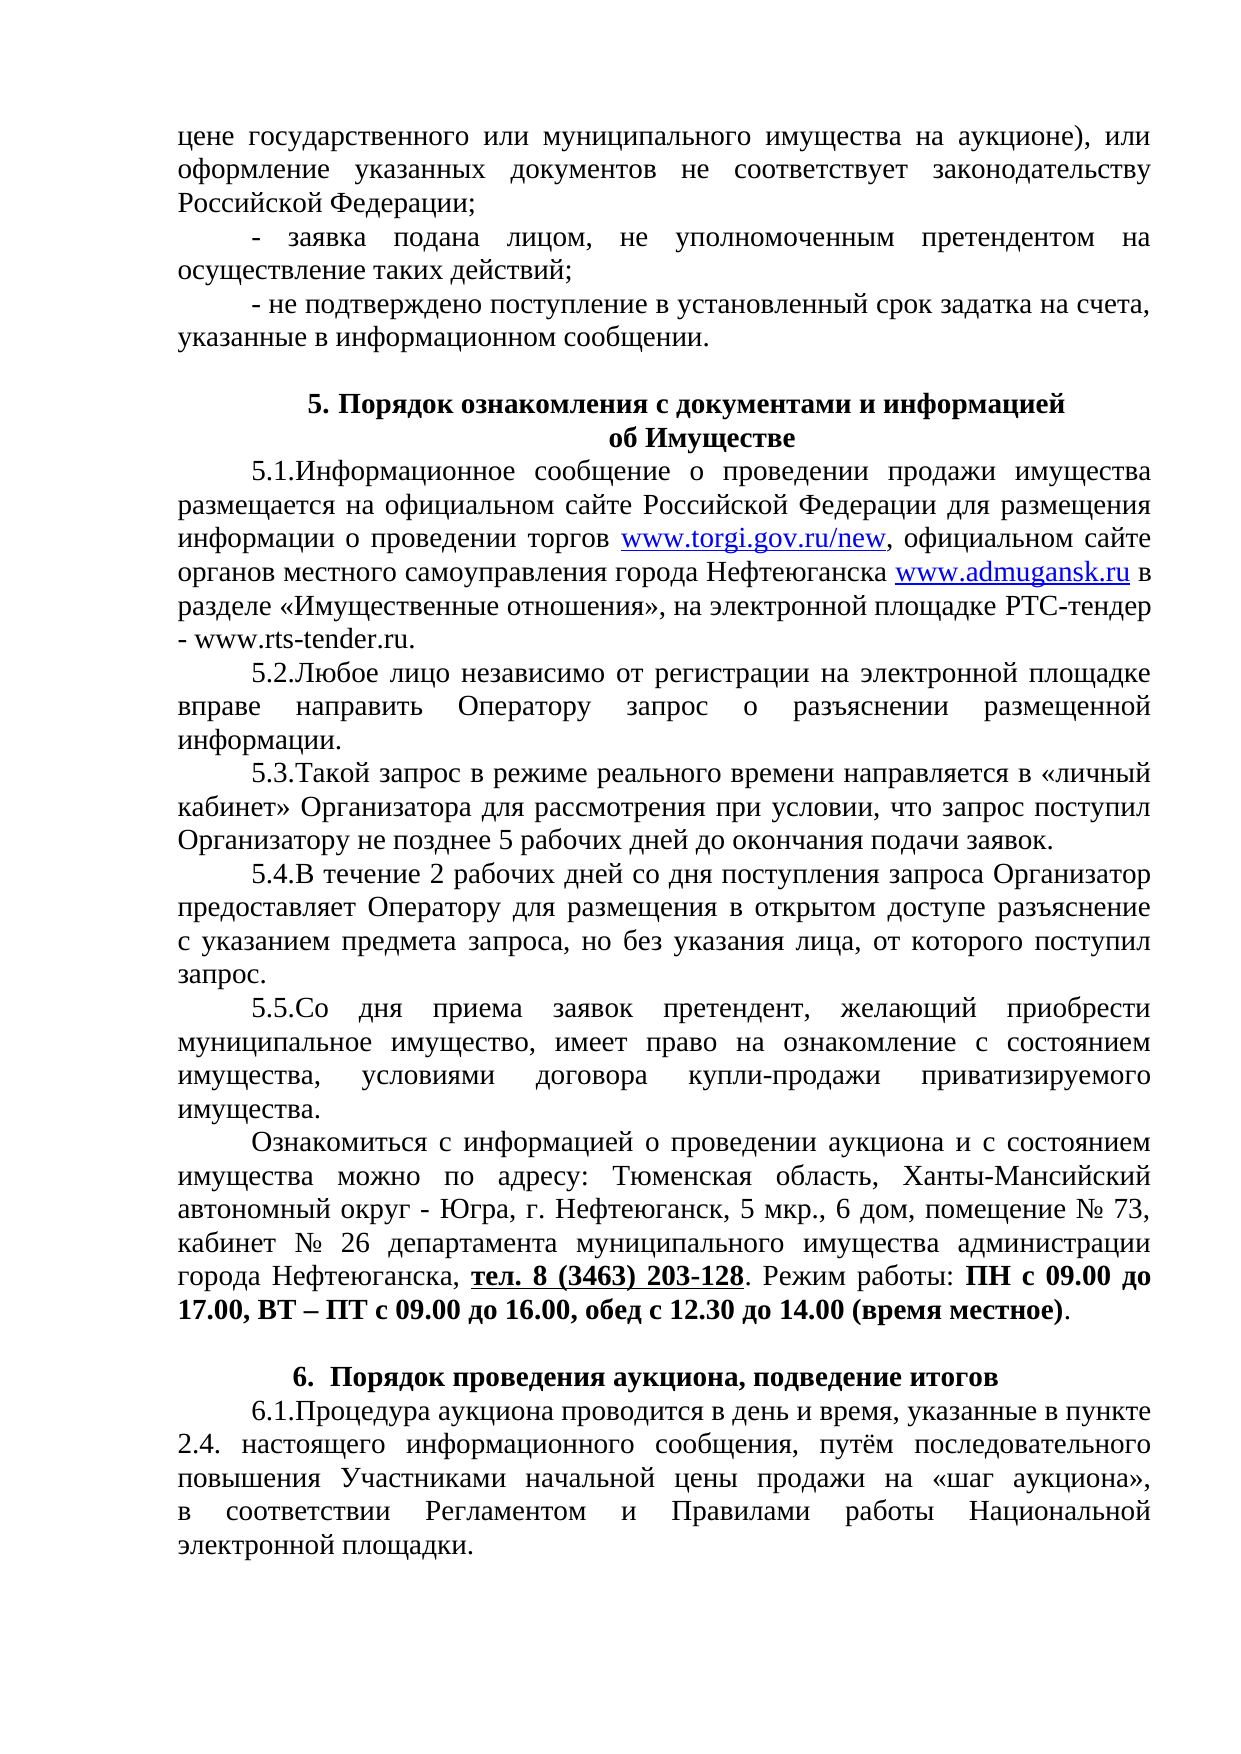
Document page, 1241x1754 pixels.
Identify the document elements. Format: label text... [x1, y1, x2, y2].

text 5.3.Такой запрос в режиме реального времени направляется в «личный кабинет» Организатора для рассмотрения при условии, что запрос поступил Организатору не позднее 5 рабочих дней до окончания подачи заявок. [177, 755, 1152, 856]
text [177, 118, 1152, 219]
text 6.1.Процедура аукциона проводится в день и время, указанные в пункте 2.4. настоящего информационного сообщения, путём последовательного повышения Участниками начальной цены продажи на «шаг аукциона», в соответствии Регламентом и Правилами работы Национальной электронной площадки. [177, 1393, 1152, 1560]
list об Имуществе [252, 420, 1152, 453]
text - заявка подана лицом, не уполномоченным претендентом на осуществление таких действий; [177, 219, 1152, 286]
text - не подтверждено поступление в установленный срок задатка на счета, указанные в информационном сообщении. [177, 286, 1152, 353]
text 5.1.Информационное сообщение о проведении продажи имущества размещается на официальном сайте Российской Федерации для размещения информации о проведении торгов www.torgi.gov.ru/new, официальном сайте органов местного самоуправления города Нефтеюганска www.admugansk.ru в разделе «Имущественные отношения», на электронной площадке РТС-тендер - www.rts-tender.ru. [177, 453, 1152, 655]
list Порядок ознакомления с документами и информацией [222, 386, 1152, 420]
text Ознакомиться с информацией о проведении аукциона и с состоянием имущества можно по адресу: Тюменская область, Ханты-Мансийский автономный округ - Югра, г. Нефтеюганск, 5 мкр., 6 дом, помещение № 73, кабинет № 26 департамента муниципального имущества администрации города Нефтеюганска, тел. 8 (3463) 203-128. Режим работы: ПН с 09.00 до 17.00, ВТ – ПТ с 09.00 до 16.00, обед с 12.30 до 14.00 (время местное). [177, 1124, 1152, 1326]
text 5.4.В течение 2 рабочих дней со дня поступления запроса Организатор предоставляет Оператору для размещения в открытом доступе разъяснение с указанием предмета запроса, но без указания лица, от которого поступил запрос. [177, 856, 1152, 990]
list Порядок проведения аукциона, подведение итогов [140, 1359, 1152, 1393]
text 5.5.Со дня приема заявок претендент, желающий приобрести муниципальное имущество, имеет право на ознакомление с состоянием имущества, условиями договора купли-продажи приватизируемого имущества. [177, 990, 1152, 1124]
text 5.2.Любое лицо независимо от регистрации на электронной площадке вправе направить Оператору запрос о разъяснении размещенной информации. [177, 655, 1152, 755]
